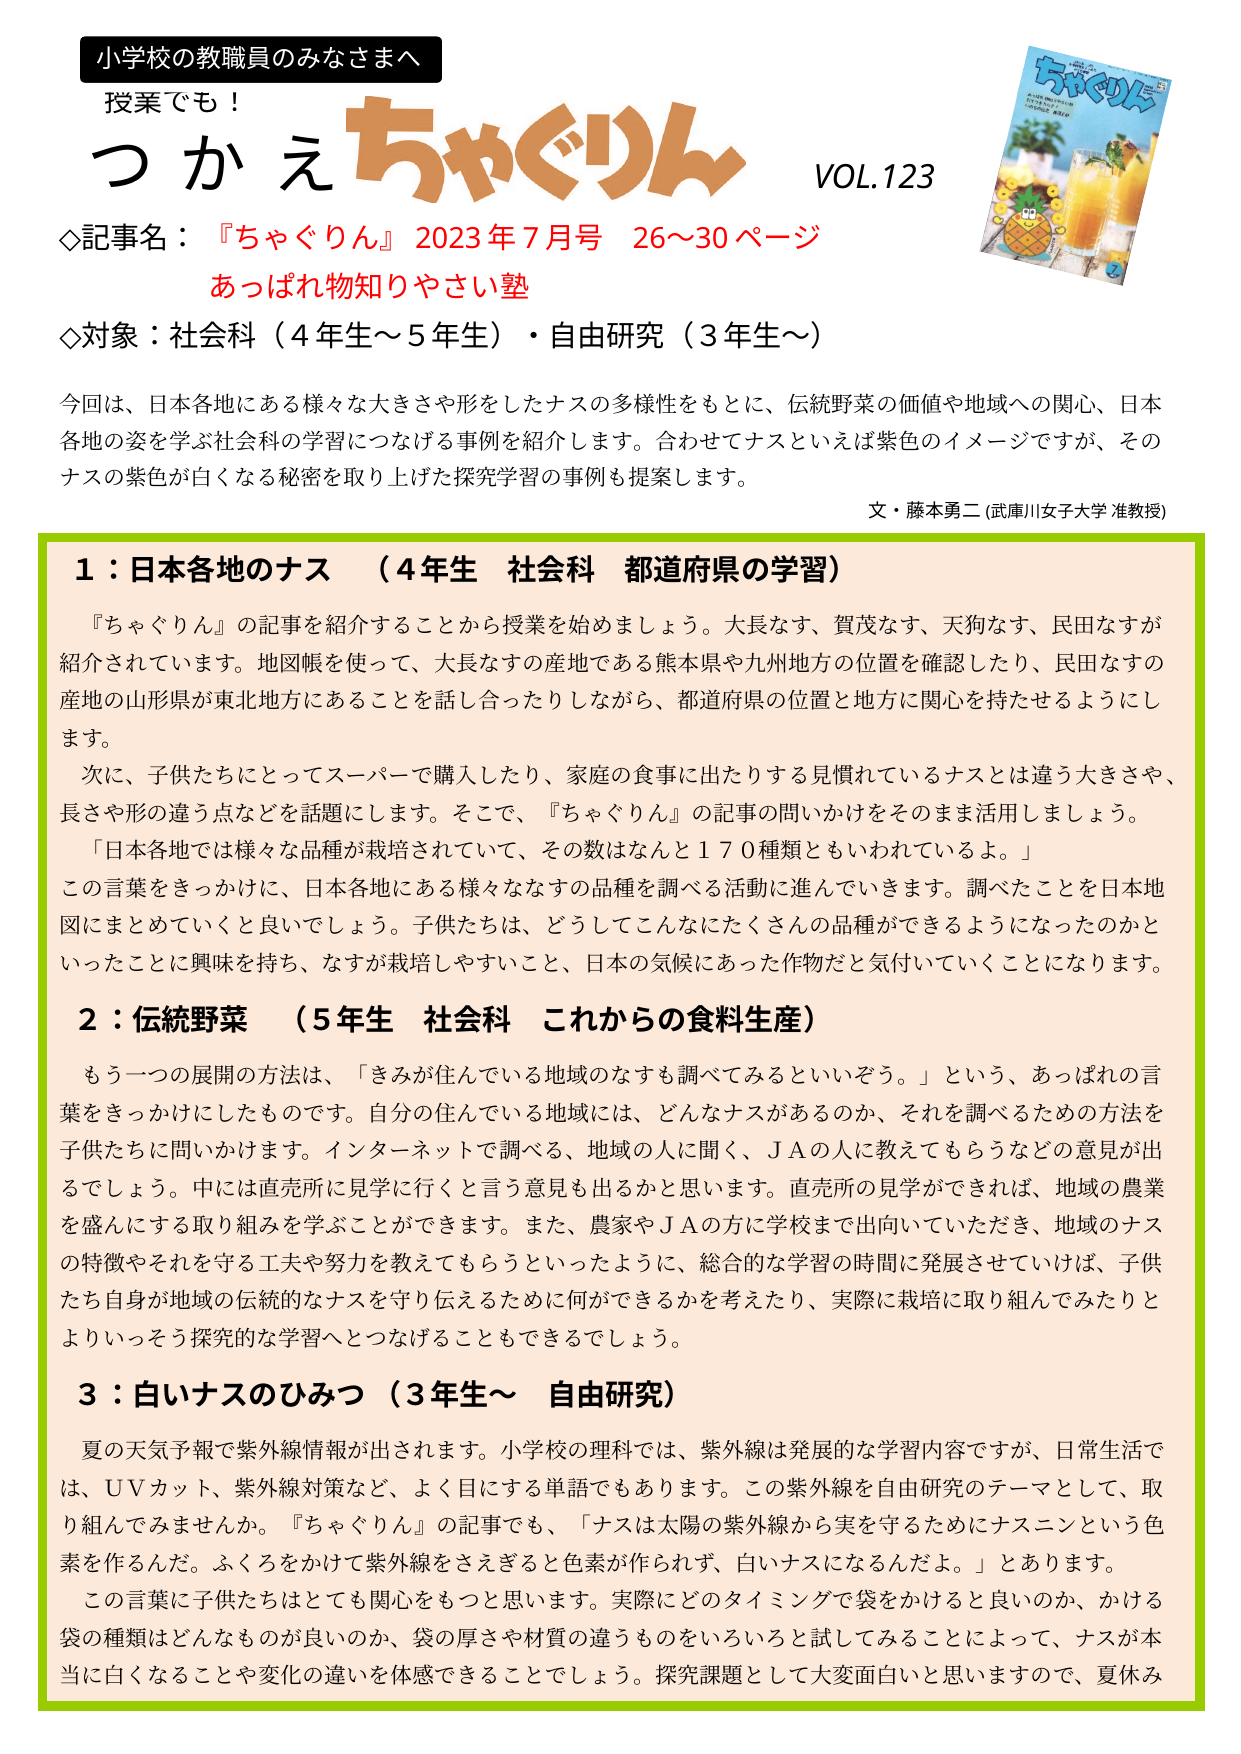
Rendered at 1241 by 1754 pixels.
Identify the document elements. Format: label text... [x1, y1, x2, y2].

text ◇対象：社会科（４年生～５年生）・自由研究（３年生～） [59, 313, 1167, 355]
picture [980, 46, 1171, 285]
text 夏の天気予報で紫外線情報が出されます。小学校の理科では、紫外線は発展的な学習内容ですが、日常生活では、ＵＶカット、紫外線対策など、よく目にする単語でもあります。この紫外線を自由研究のテーマとして、取り組んでみませんか。『ちゃぐりん』の記事でも、「ナスは太陽の紫外線から実を守るためにナスニンという色素を作るんだ。ふくろをかけて紫外線をさえぎると色素が作られず、白いナスになるんだよ。」とあります。 [59, 1430, 1167, 1580]
text 次に、子供たちにとってスーパーで購入したり、家庭の食事に出たりする見慣れているナスとは違う大きさや、長さや形の違う点などを話題にします。そこで、『ちゃぐりん』の記事の問いかけをそのまま活用しましょう。 [59, 755, 1167, 830]
text １：日本各地のナス （４年生 社会科 都道府県の学習） [59, 530, 1167, 605]
text 今回は、日本各地にある様々な大きさや形をしたナスの多様性をもとに、伝統野菜の価値や地域への関心、日本各地の姿を学ぶ社会科の学習につなげる事例を紹介します。合わせてナスといえば紫色のイメージですが、そのナスの紫色が白くなる秘密を取り上げた探究学習の事例も提案します。 [59, 388, 1167, 491]
text ２：伝統野菜 （５年生 社会科 これからの食料生産） [59, 980, 1167, 1055]
text ３：白いナスのひみつ （３年生～ 自由研究） [59, 1355, 1167, 1430]
text 『ちゃぐりん』の記事を紹介することから授業を始めましょう。大長なす、賀茂なす、天狗なす、民田なすが紹介されています。地図帳を使って、大長なすの産地である熊本県や九州地方の位置を確認したり、民田なすの産地の山形県が東北地方にあることを話し合ったりしながら、都道府県の位置と地方に関心を持たせるようにします。 [59, 605, 1167, 755]
text この言葉をきっかけに、日本各地にある様々ななすの品種を調べる活動に進んでいきます。調べたことを日本地図にまとめていくと良いでしょう。子供たちは、どうしてこんなにたくさんの品種ができるようになったのかといったことに興味を持ち、なすが栽培しやすいこと、日本の気候にあった作物だと気付いていくことになります。 [59, 868, 1167, 980]
text 「日本各地では様々な品種が栽培されていて、その数はなんと１７０種類ともいわれているよ。」 [59, 830, 1167, 868]
text もう一つの展開の方法は、「きみが住んでいる地域のなすも調べてみるといいぞう。」という、あっぱれの言葉をきっかけにしたものです。自分の住んでいる地域には、どんなナスがあるのか、それを調べるための方法を子供たちに問いかけます。インターネットで調べる、地域の人に聞く、ＪＡの人に教えてもらうなどの意見が出るでしょう。中には直売所に見学に行くと言う意見も出るかと思います。直売所の見学ができれば、地域の農業を盛んにする取り組みを学ぶことができます。また、農家やＪＡの方に学校まで出向いていただき、地域のナスの特徴やそれを守る工夫や努力を教えてもらうといったように、総合的な学習の時間に発展させていけば、子供たち自身が地域の伝統的なナスを守り伝えるために何ができるかを考えたり、実際に栽培に取り組んでみたりと、よりいっそう探究的な学習へとつなげることもできるでしょう。 [59, 1055, 1167, 1355]
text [59, 1580, 1167, 1693]
